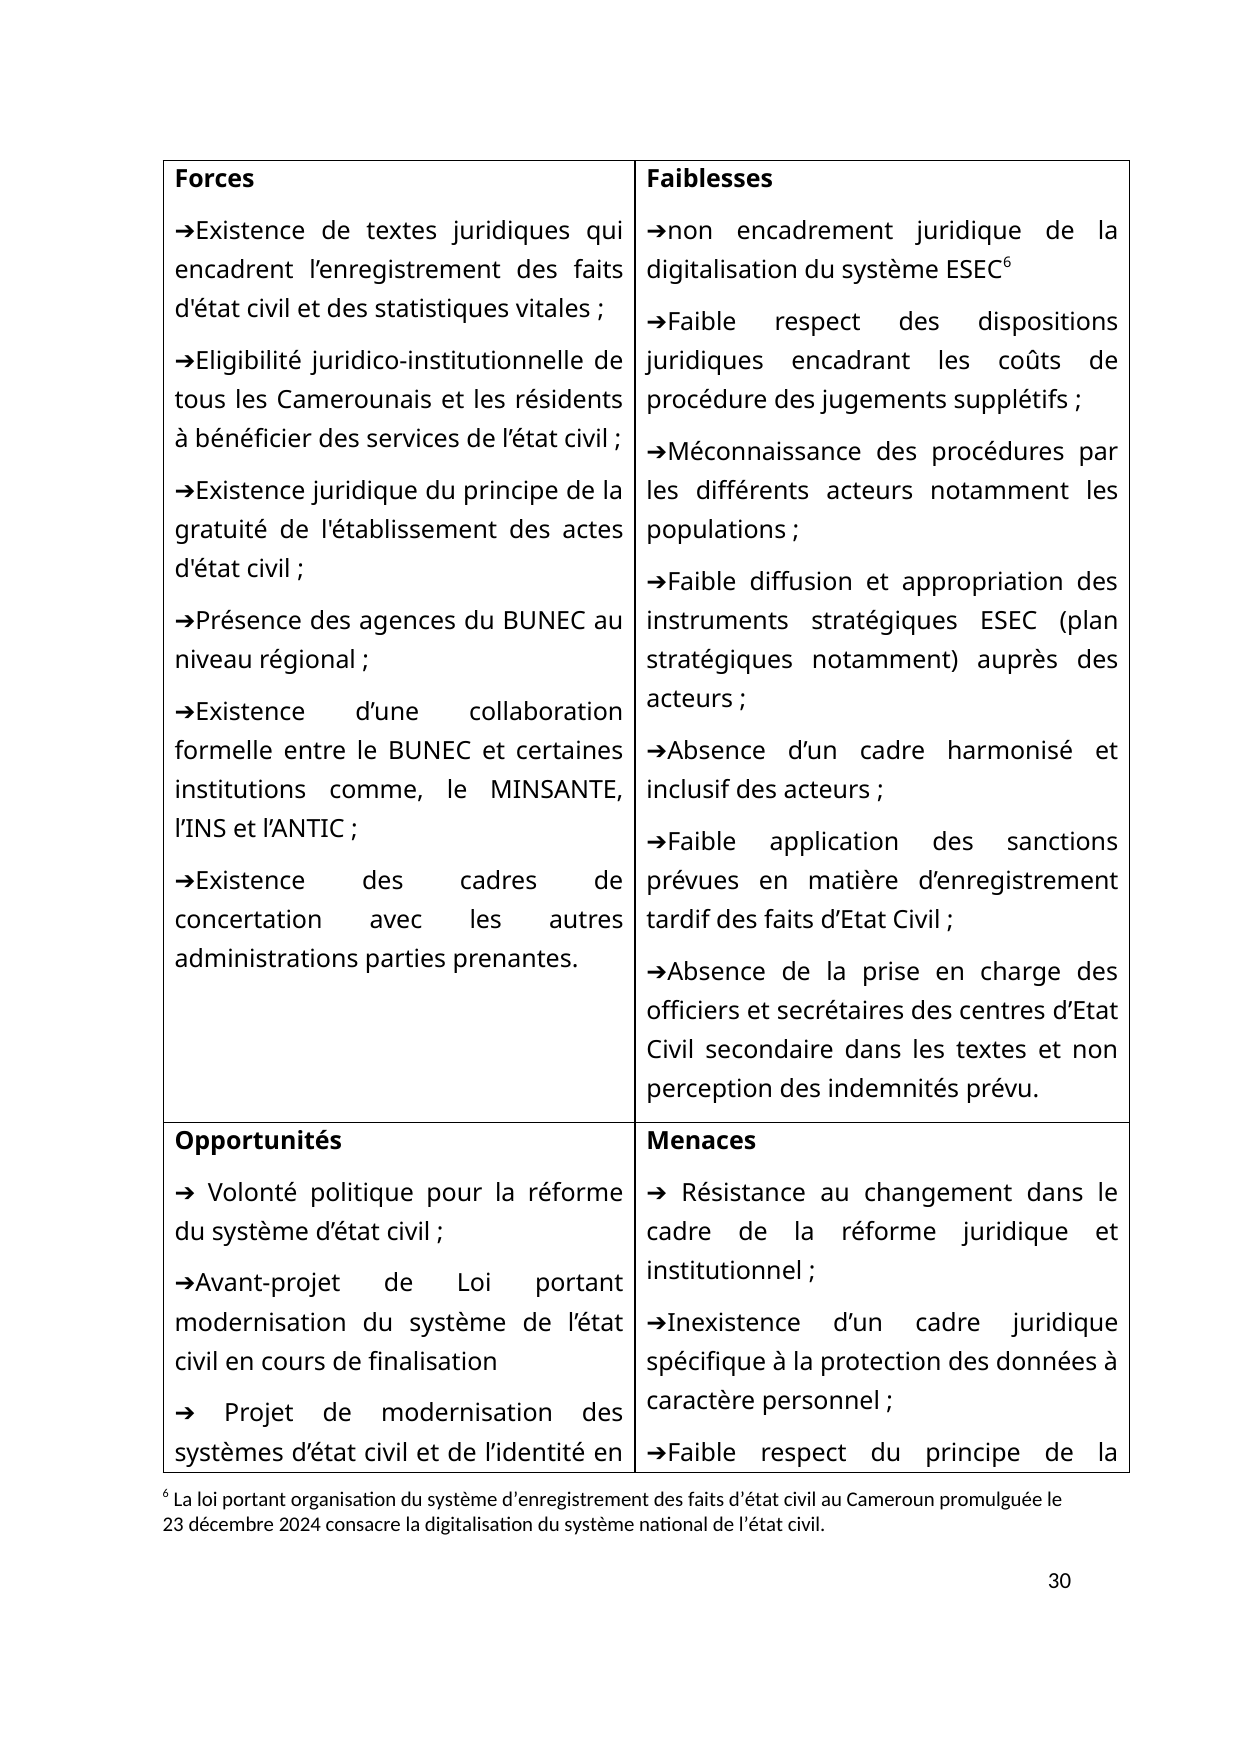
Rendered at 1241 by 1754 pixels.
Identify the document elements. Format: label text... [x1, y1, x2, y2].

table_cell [164, 1123, 634, 1472]
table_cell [636, 1123, 1129, 1472]
table_cell Forces ➔Existence de textes juridiques qui encadrent l’enregistrement des faits d'état civil et des statistiques vitales ; ➔Eligibilité juridico-institutionnelle de tous les Camerounais et les résidents à bénéficier des services de l’état civil ; ➔Existence juridique du principe de la gratuité de l'établissement des actes d'état civil ; ➔Présence des agences du BUNEC au niveau régional ; ➔Existence d’une collaboration formelle entre le BUNEC et certaines institutions comme, le MINSANTE, l’INS et l’ANTIC ; ➔Existence des cadres de concertation avec les autres administrations parties prenantes. [164, 161, 634, 1122]
table_cell Faiblesses ➔non encadrement juridique de la digitalisation du système ESEC ➔Faible respect des dispositions juridiques encadrant les coûts de procédure des jugements supplétifs ; ➔Méconnaissance des procédures par les différents acteurs notamment les populations ; ➔Faible diffusion et appropriation des instruments stratégiques ESEC (plan stratégiques notamment) auprès des acteurs ; ➔Absence d’un cadre harmonisé et inclusif des acteurs ; ➔Faible application des sanctions prévues en matière d’enregistrement tardif des faits d’Etat Civil ; ➔Absence de la prise en charge des officiers et secrétaires des centres d’Etat Civil secondaire dans les textes et non perception des indemnités prévu. [636, 161, 1129, 1122]
